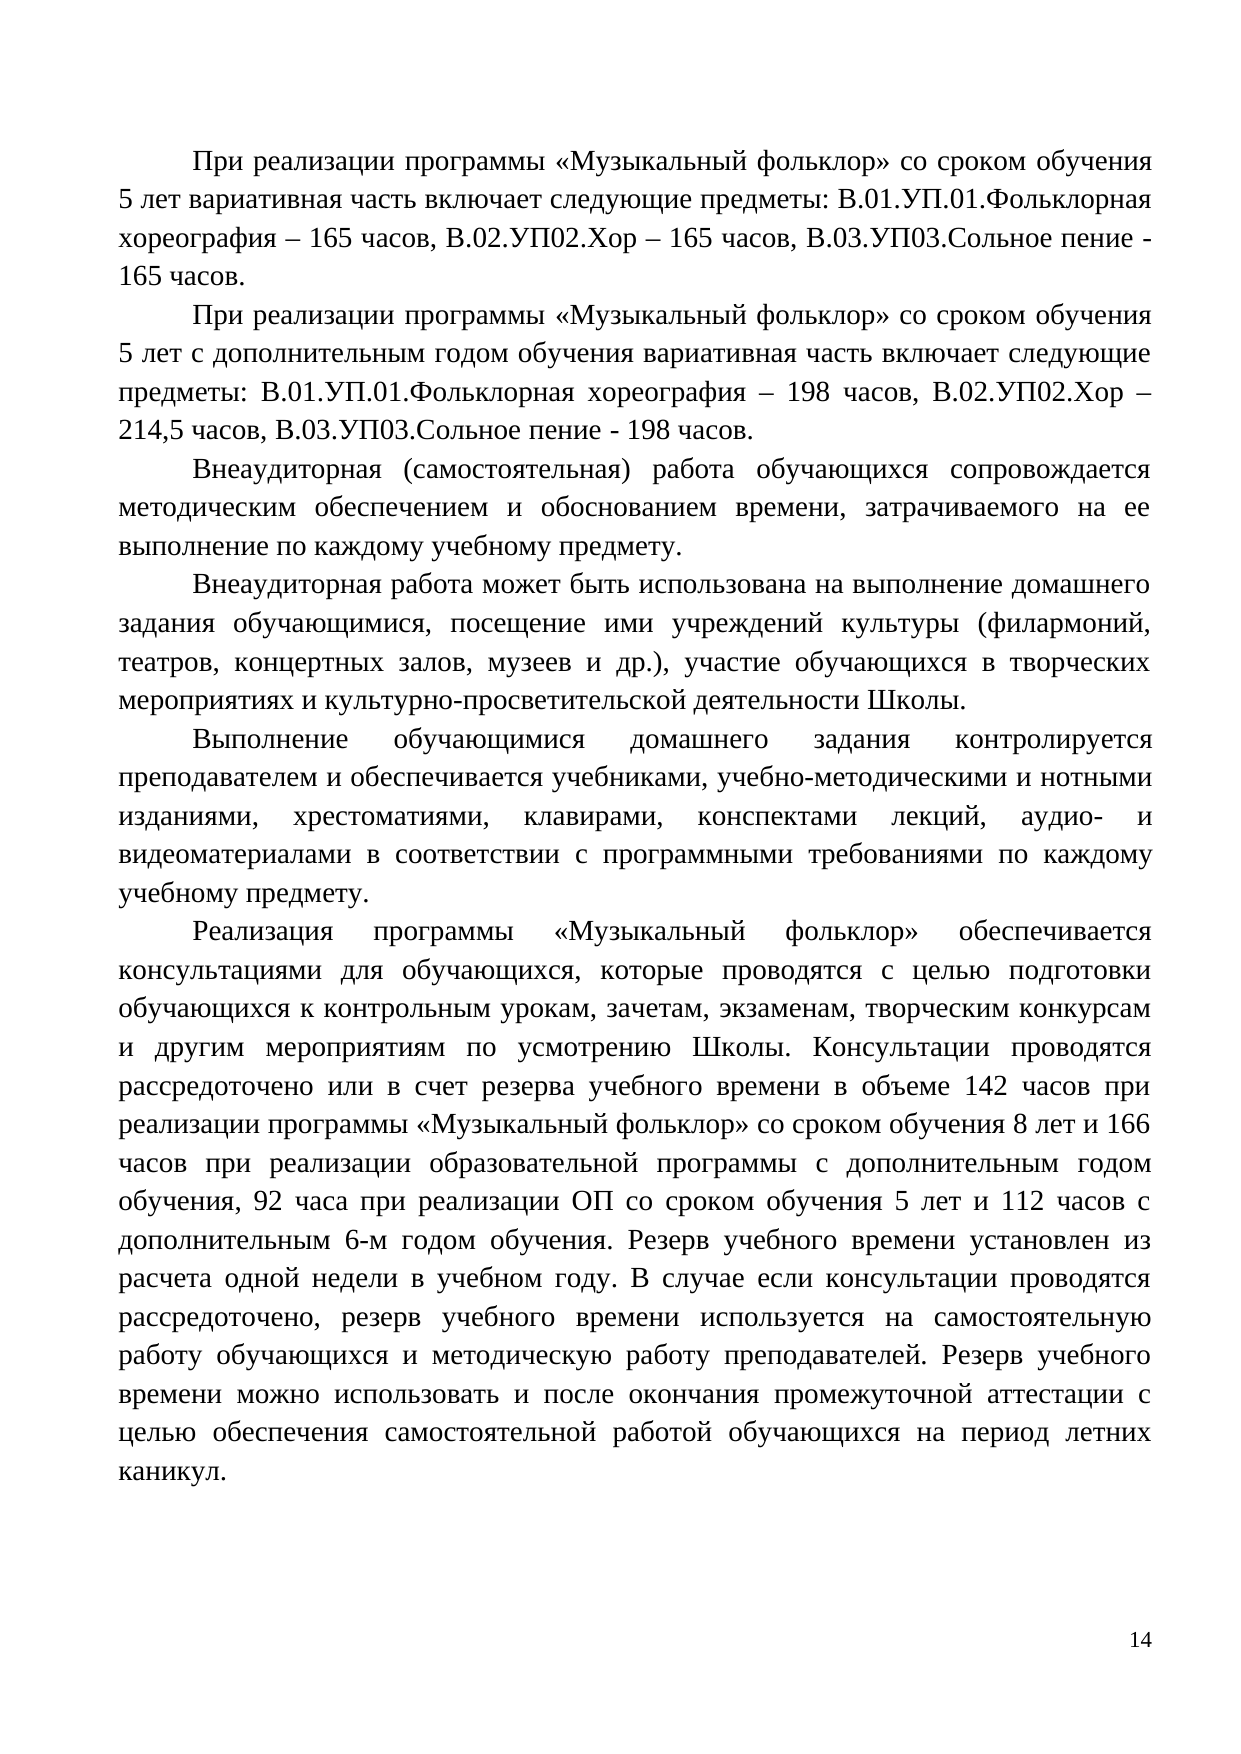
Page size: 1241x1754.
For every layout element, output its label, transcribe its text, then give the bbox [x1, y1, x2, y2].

text Выполнение обучающимися домашнего задания контролируется преподавателем и обеспечивается учебниками, учебно-методическими и нотными изданиями, хрестоматиями, клавирами, конспектами лекций, аудио- и видеоматериалами в соответствии с программными требованиями по каждому учебному предмету. [118, 721, 1153, 908]
text Внеаудиторная (самостоятельная) работа обучающихся сопровождается методическим обеспечением и обоснованием времени, затрачиваемого на ее выполнение по каждому учебному предмету. [118, 451, 1150, 562]
text Реализация программы «Музыкальный фольклор» обеспечивается консультациями для обучающихся, которые проводятся с целью подготовки обучающихся к контрольным урокам, зачетам, экзаменам, творческим конкурсам и другим мероприятиям по усмотрению Школы. Консультации проводятся рассредоточено или в счет резерва учебного времени в объеме 142 часов при реализации программы «Музыкальный фольклор» со сроком обучения 8 лет и 166 часов при реализации образовательной программы с дополнительным годом обучения, 92 часа при реализации ОП со сроком обучения 5 лет и 112 часов с дополнительным 6-м годом обучения. Резерв учебного времени установлен из расчета одной недели в учебном году. В случае если консультации проводятся рассредоточено, резерв учебного времени используется на самостоятельную работу обучающихся и методическую работу преподавателей. Резерв учебного времени можно использовать и после окончания промежуточной аттестации с целью обеспечения самостоятельной работой обучающихся на период летних каникул. [118, 913, 1152, 1487]
text При реализации программы «Музыкальный фольклор» со сроком обучения 5 лет с дополнительным годом обучения вариативная часть включает следующие предметы: В.01.УП.01.Фольклорная хореография – 198 часов, В.02.УП02.Хор – 214,5 часов, В.03.УП03.Сольное пение - 198 часов. [118, 297, 1152, 446]
text При реализации программы «Музыкальный фольклор» со сроком обучения 5 лет вариативная часть включает следующие предметы: В.01.УП.01.Фольклорная хореография – 165 часов, В.02.УП02.Хор – 165 часов, В.03.УП03.Сольное пение - 165 часов. [118, 143, 1153, 292]
text Внеаудиторная работа может быть использована на выполнение домашнего задания обучающимися, посещение ими учреждений культуры (филармоний, театров, концертных залов, музеев и др.), участие обучающихся в творческих мероприятиях и культурно-просветительской деятельности Школы. [118, 567, 1151, 716]
